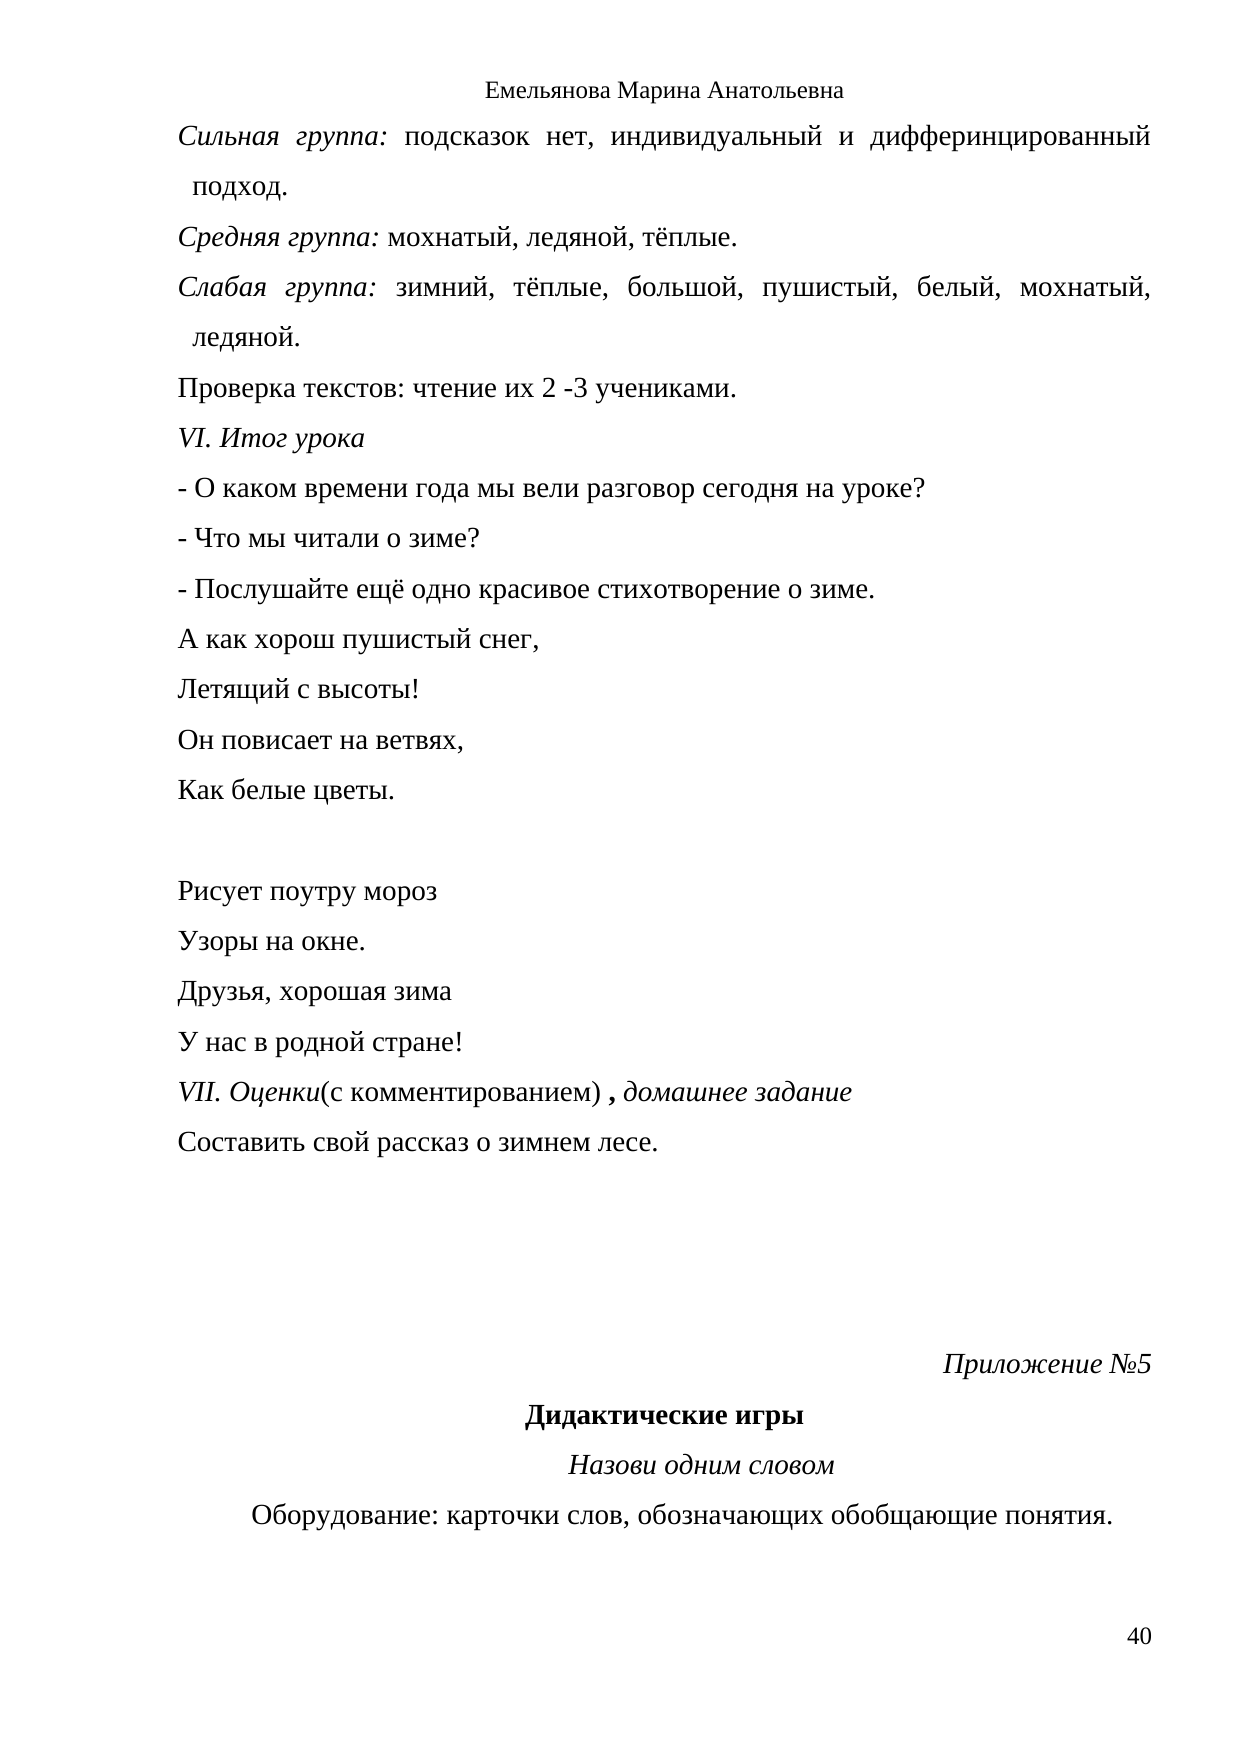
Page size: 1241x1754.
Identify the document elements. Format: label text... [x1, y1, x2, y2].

text VII. Оценки(с комментированием) , домашнее задание [177, 1074, 1152, 1108]
text Друзья, хорошая зима [177, 973, 1152, 1007]
text У нас в родной стране! [177, 1024, 1152, 1057]
text Приложение №5 [177, 1346, 1152, 1380]
text Узоры на окне. [177, 923, 1152, 957]
text Дидактические игры [177, 1397, 1152, 1430]
text Назови одним словом [177, 1447, 1152, 1481]
text Слабая группа: зимний, тёплые, большой, пушистый, белый, мохнатый, ледяной. [177, 269, 1152, 353]
text Летящий с высоты! [177, 672, 1152, 705]
text Составить свой рассказ о зимнем лесе. [177, 1124, 1152, 1158]
text - Что мы читали о зиме? [177, 521, 1152, 554]
text - О каком времени года мы вели разговор сегодня на уроке? [177, 470, 1152, 504]
text Оборудование: карточки слов, обозначающих обобщающие понятия. [177, 1497, 1152, 1531]
text А как хорош пушистый снег, [177, 621, 1152, 655]
text Он повисает на ветвях, [177, 722, 1152, 755]
text Рисует поутру мороз [177, 873, 1152, 906]
text Как белые цветы. [177, 772, 1152, 806]
text VI. Итог урока [177, 420, 1152, 453]
text Средняя группа: мохнатый, ледяной, тёплые. [177, 219, 1152, 252]
text Сильная группа: подсказок нет, индивидуальный и дифферинцированный подход. [177, 118, 1152, 202]
text Проверка текстов: чтение их 2 -3 учениками. [177, 370, 1152, 403]
text - Послушайте ещё одно красивое стихотворение о зиме. [177, 571, 1152, 604]
